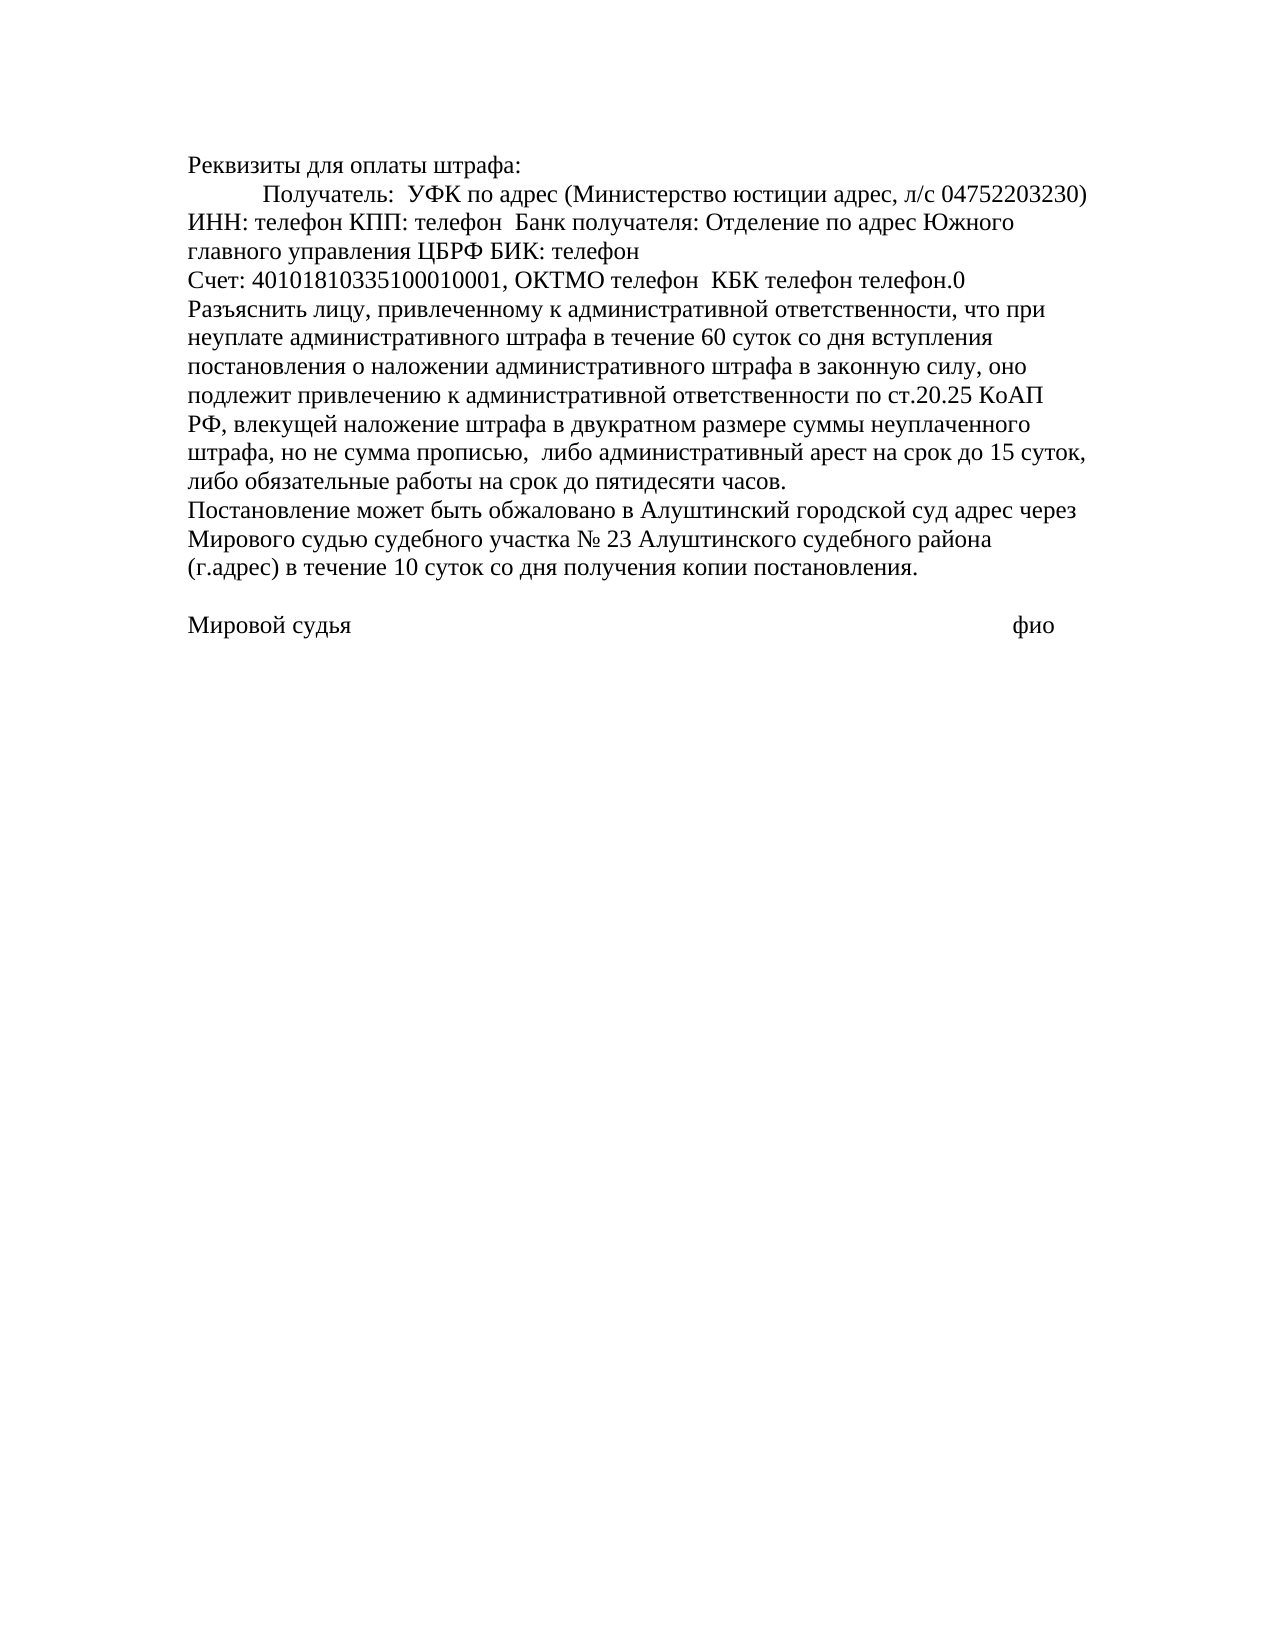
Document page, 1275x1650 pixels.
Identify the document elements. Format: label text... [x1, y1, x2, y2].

text Реквизиты для оплаты штрафа: [187, 150, 1087, 179]
text Постановление может быть обжаловано в Алуштинский городской суд адрес через Мирового судью судебного участка № 23 Алуштинского судебного района (г.адрес) в течение 10 суток со дня получения копии постановления. [187, 495, 1087, 581]
text Получатель: УФК по адрес (Министерство юстиции адрес, л/с 04752203230) ИНН: телефон КПП: телефон Банк получателя: Отделение по адрес Южного главного управления ЦБРФ БИК: телефон [187, 179, 1087, 265]
text Счет: 40101810335100010001, ОКТМО телефон КБК телефон телефон.0 [187, 265, 1087, 294]
text Разъяснить лицу, привлеченному к административной ответственности, что при неуплате административного штрафа в течение 60 суток со дня вступления постановления о наложении административного штрафа в законную силу, оно подлежит привлечению к административной ответственности по ст.20.25 КоАП РФ, влекущей наложение штрафа в двукратном размере суммы неуплаченного штрафа, но не сумма прописью, либо административный арест на срок до 15 суток, либо обязательные работы на срок до пятидесяти часов. [187, 294, 1087, 495]
text Мировой судья фио [187, 610, 1087, 639]
